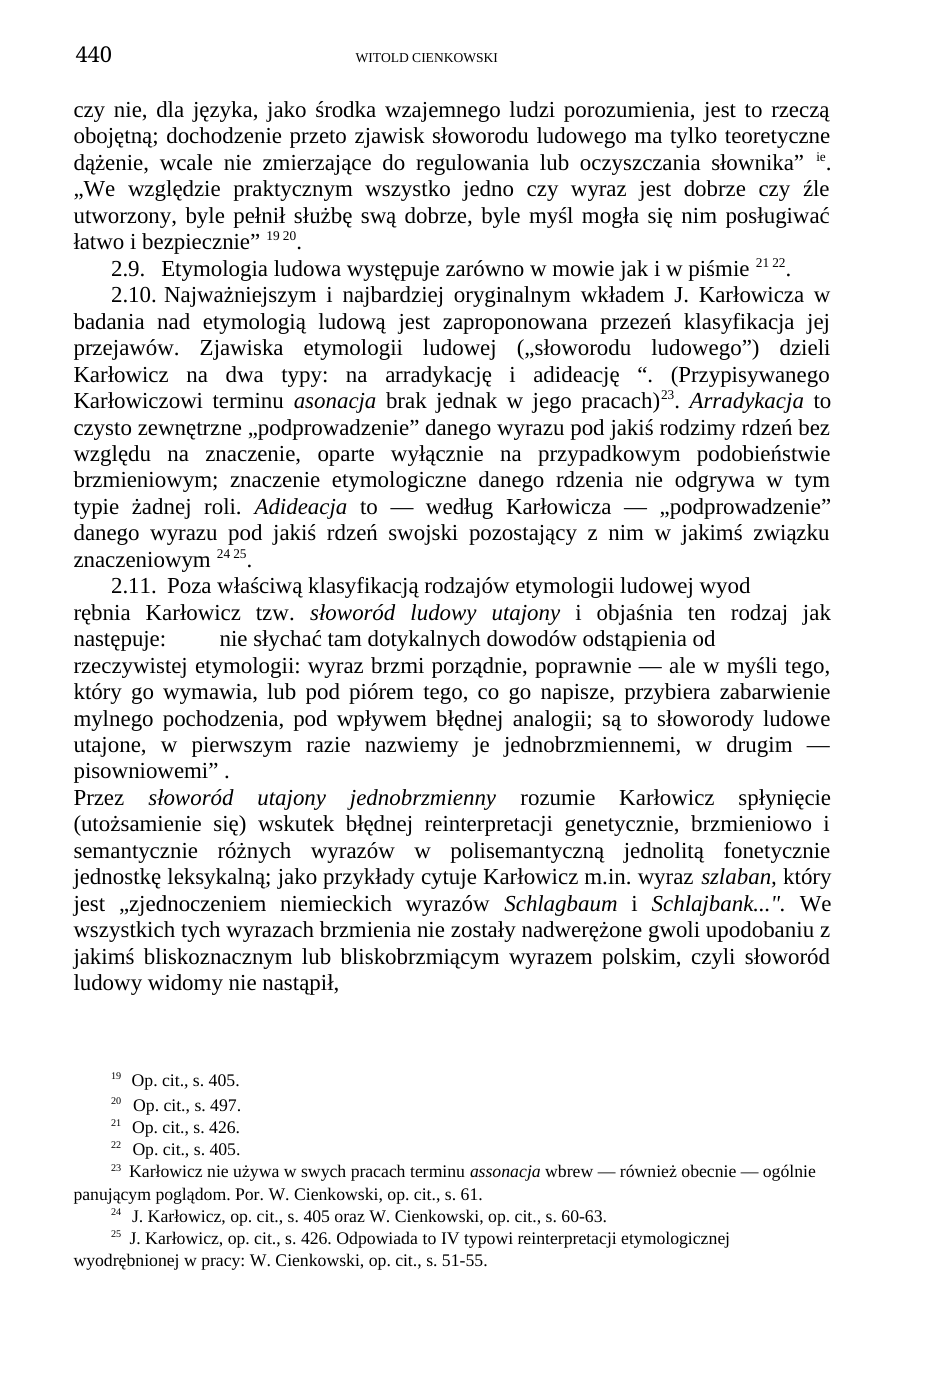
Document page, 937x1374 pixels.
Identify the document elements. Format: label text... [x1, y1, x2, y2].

text rzeczywistej etymologii: wyraz brzmi porządnie, poprawnie — ale w myśli tego, który go wymawia, lub pod piórem tego, co go napisze, przybiera zabarwienie mylnego pochodzenia, pod wpływem błędnej analogii; są to słoworody ludowe utajone, w pierwszym razie nazwiemy je jednobrzmiennemi, w drugim — pisowniowemi” . [73, 652, 831, 784]
text 24 J. Karłowicz, op. cit., s. 405 oraz W. Cienkowski, op. cit., s. 60-63. [111, 1205, 828, 1227]
text Przez słoworód utajony jednobrzmienny rozumie Karłowicz spłynięcie (utożsamienie się) wskutek błędnej reinterpretacji genetycznie, brzmieniowo i semantycznie różnych wyrazów w polisemantyczną jednolitą fonetycznie jednostkę leksykalną; jako przykłady cytuje Karłowicz m.in. wyraz szlaban, który jest „zjednoczeniem niemieckich wyrazów Schlagbaum i Schlajbank...". We wszystkich tych wyrazach brzmienia nie zostały nadwerężone gwoli upodobaniu z jakimś bliskoznacznym lub bliskobrzmiącym wyrazem polskim, czyli słoworód ludowy widomy nie nastąpił, [73, 784, 831, 996]
text 19 Op. cit., s. 405. [111, 1069, 828, 1091]
list Etymologia ludowa występuje zarówno w mowie jak i w piśmie 21 22. [73, 255, 831, 282]
text 22 Op. cit., s. 405. [111, 1138, 828, 1160]
text WITOLD CIENKOWSKI [355, 51, 498, 65]
text 21 Op. cit., s. 426. [111, 1116, 828, 1138]
list Poza właściwą klasyfikacją rodzajów etymologii ludowej wyod [73, 573, 831, 599]
text rębnia Karłowicz tzw. słoworód ludowy utajony i objaśnia ten rodzaj jak następuje: nie słychać tam dotykalnych dowodów odstąpienia od [73, 599, 831, 652]
text czy nie, dla języka, jako środka wzajemnego ludzi porozumienia, jest to rzeczą obojętną; dochodzenie przeto zjawisk słoworodu ludowego ma tylko teoretyczne dążenie, wcale nie zmierzające do regulowania lub oczyszczania słownika” ie. „We względzie praktycznym wszystko jedno czy wyraz jest dobrze czy źle utworzony, byle pełnił służbę swą dobrze, byle myśl mogła się nim posługiwać łatwo i bezpiecznie” 19 20. [73, 96, 831, 255]
list Najważniejszym i najbardziej oryginalnym wkładem J. Karłowicza w badania nad etymologią ludową jest zaproponowana przezeń klasyfikacja jej przejawów. Zjawiska etymologii ludowej („słoworodu ludowego”) dzieli Karłowicz na dwa typy: na arradykację i adideację “. (Przypisywanego Karłowiczowi terminu asonacja brak jednak w jego pracach)23. Arradykacja to czysto zewnętrzne „podprowadzenie” danego wyrazu pod jakiś rodzimy rdzeń bez względu na znaczenie, oparte wyłącznie na przypadkowym podobieństwie brzmieniowym; znaczenie etymologiczne danego rdzenia nie odgrywa w tym typie żadnej roli. Adideacja to — według Karłowicza — „podprowadzenie” danego wyrazu pod jakiś rdzeń swojski pozostający z nim w jakimś związku znaczeniowym 24 25. [73, 282, 831, 573]
text 25 J. Karłowicz, op. cit., s. 426. Odpowiada to IV typowi reinterpretacji etymologicznej wyodrębnionej w pracy: W. Cienkowski, op. cit., s. 51-55. [73, 1227, 828, 1271]
text 20 Op. cit., s. 497. [111, 1094, 828, 1116]
text 23 Karłowicz nie używa w swych pracach terminu assonacja wbrew — również obecnie — ogólnie panującym poglądom. Por. W. Cienkowski, op. cit., s. 61. [73, 1160, 828, 1204]
text 440 [75, 45, 112, 67]
